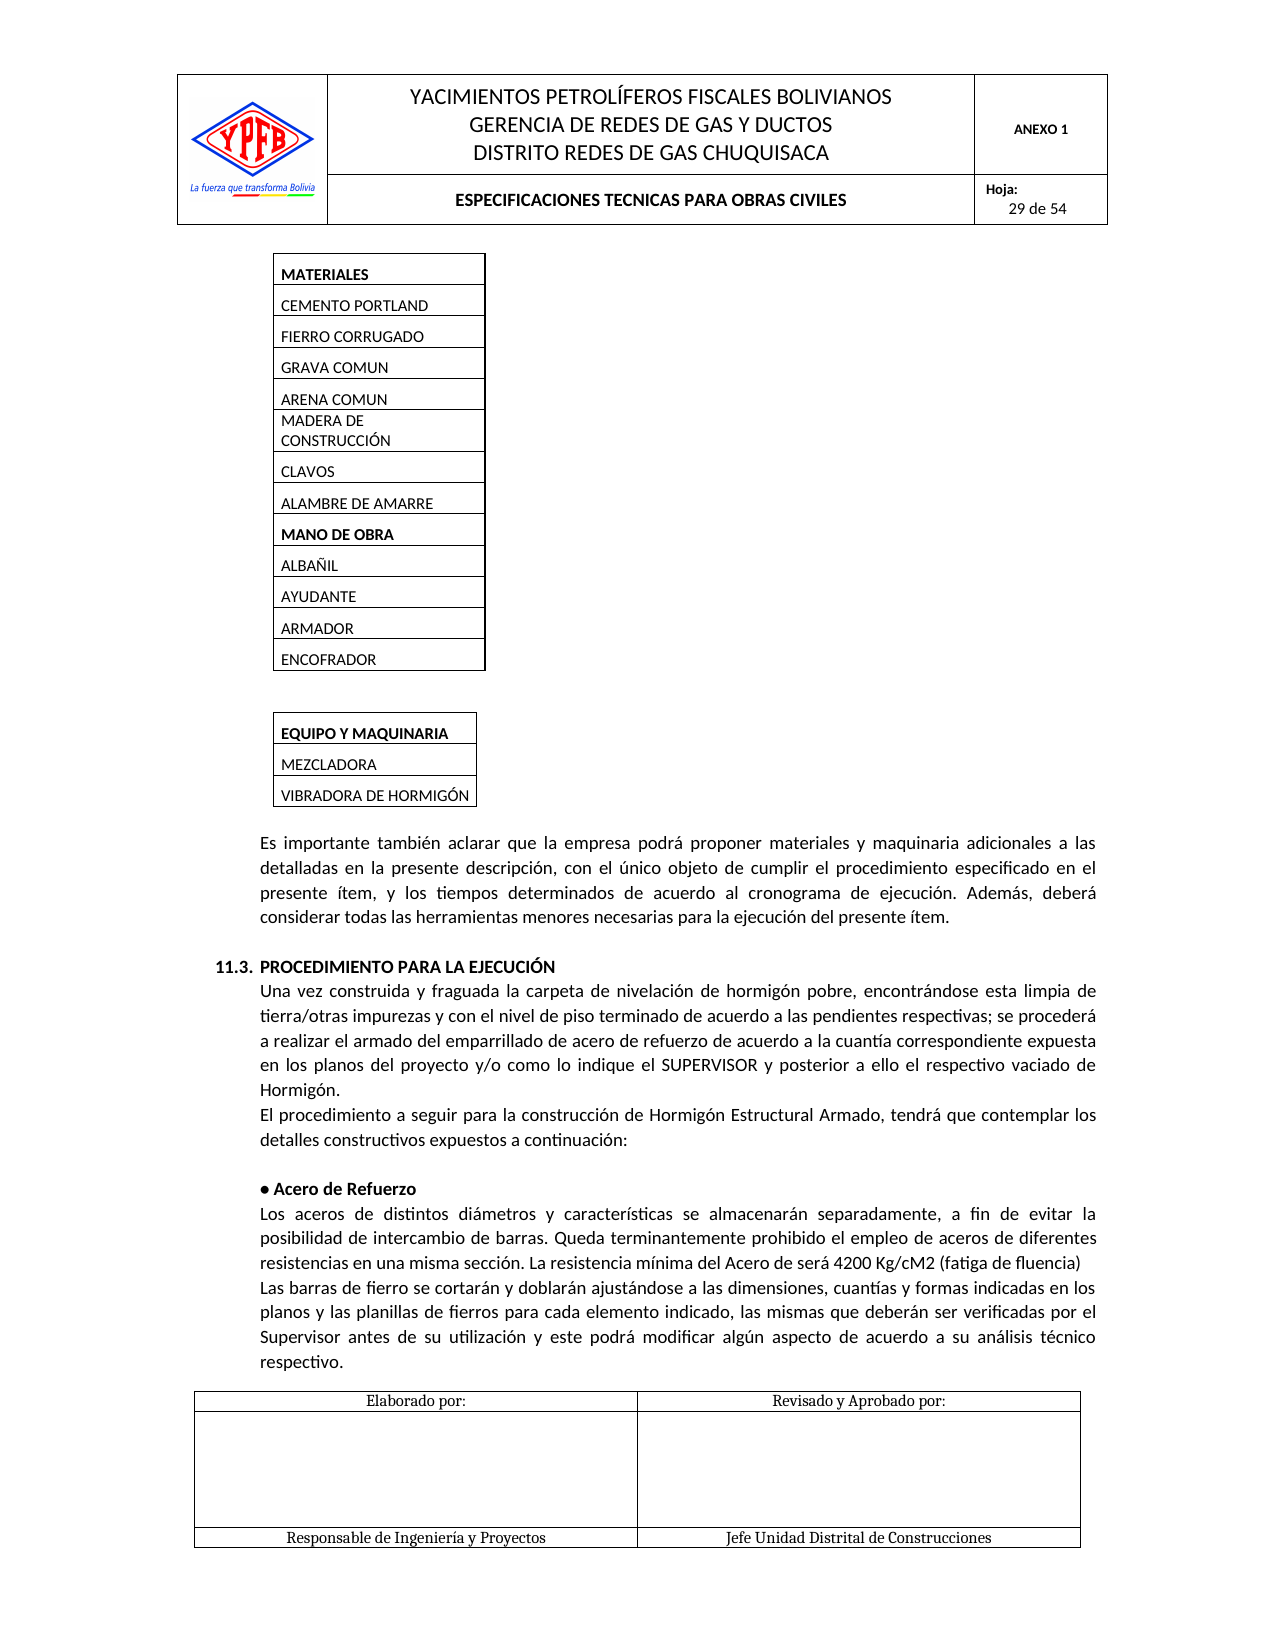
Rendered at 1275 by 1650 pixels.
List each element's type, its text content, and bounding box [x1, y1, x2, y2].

table_cell MANO DE OBRA [274, 514, 484, 544]
list Es importante también aclarar que la empresa podrá proponer materiales y maquinaria adicionales a las detalladas en la presente descripción, con el único objeto de cumplir el procedimiento especificado en el presente ítem, y los tiempos determinados de acuerdo al cronograma de ejecución. Además, deberá considerar todas las herramientas menores necesarias para la ejecución del presente ítem. [260, 831, 1098, 928]
list El procedimiento a seguir para la construcción de Hormigón Estructural Armado, tendrá que contemplar los detalles constructivos expuestos a continuación: [260, 1103, 1098, 1151]
table_cell CEMENTO PORTLAND [274, 285, 484, 315]
table_cell ALAMBRE DE AMARRE [274, 483, 484, 513]
table_cell GRAVA COMUN [274, 348, 484, 378]
table_cell MEZCLADORA [274, 744, 476, 774]
table_cell CLAVOS [274, 452, 484, 482]
table_cell VIBRADORA DE HORMIGÓN [274, 776, 476, 806]
list Una vez construida y fraguada la carpeta de nivelación de hormigón pobre, encontrándose esta limpia de tierra/otras impurezas y con el nivel de piso terminado de acuerdo a las pendientes respectivas; se procederá a realizar el armado del emparrillado de acero de refuerzo de acuerdo a la cuantía correspondiente expuesta en los planos del proyecto y/o como lo indique el SUPERVISOR y posterior a ello el respectivo vaciado de Hormigón. [260, 979, 1098, 1101]
picture [188, 97, 316, 202]
list Las barras de fierro se cortarán y doblarán ajustándose a las dimensiones, cuantías y formas indicadas en los planos y las planillas de fierros para cada elemento indicado, las mismas que deberán ser verificadas por el Supervisor antes de su utilización y este podrá modificar algún aspecto de acuerdo a su análisis técnico respectivo. [260, 1276, 1098, 1373]
list Los aceros de distintos diámetros y características se almacenarán separadamente, a fin de evitar la posibilidad de intercambio de barras. Queda terminantemente prohibido el empleo de aceros de diferentes resistencias en una misma sección. La resistencia mínima del Acero de será 4200 Kg/cM2 (fatiga de fluencia) [260, 1202, 1098, 1274]
table_cell MADERA DE CONSTRUCCIÓN [274, 410, 484, 451]
table_cell ALBAÑIL [274, 546, 484, 576]
table_cell AYUDANTE [274, 577, 484, 607]
table_cell FIERRO CORRUGADO [274, 316, 484, 347]
table_cell ARMADOR [274, 608, 484, 638]
table_cell ENCOFRADOR [274, 639, 484, 669]
list PROCEDIMIENTO PARA LA EJECUCIÓN [215, 955, 1098, 978]
table_header EQUIPO Y MAQUINARIA [274, 713, 476, 743]
list • Acero de Refuerzo [260, 1177, 1098, 1200]
table_cell ARENA COMUN [274, 379, 484, 409]
table_header MATERIALES [274, 254, 484, 284]
